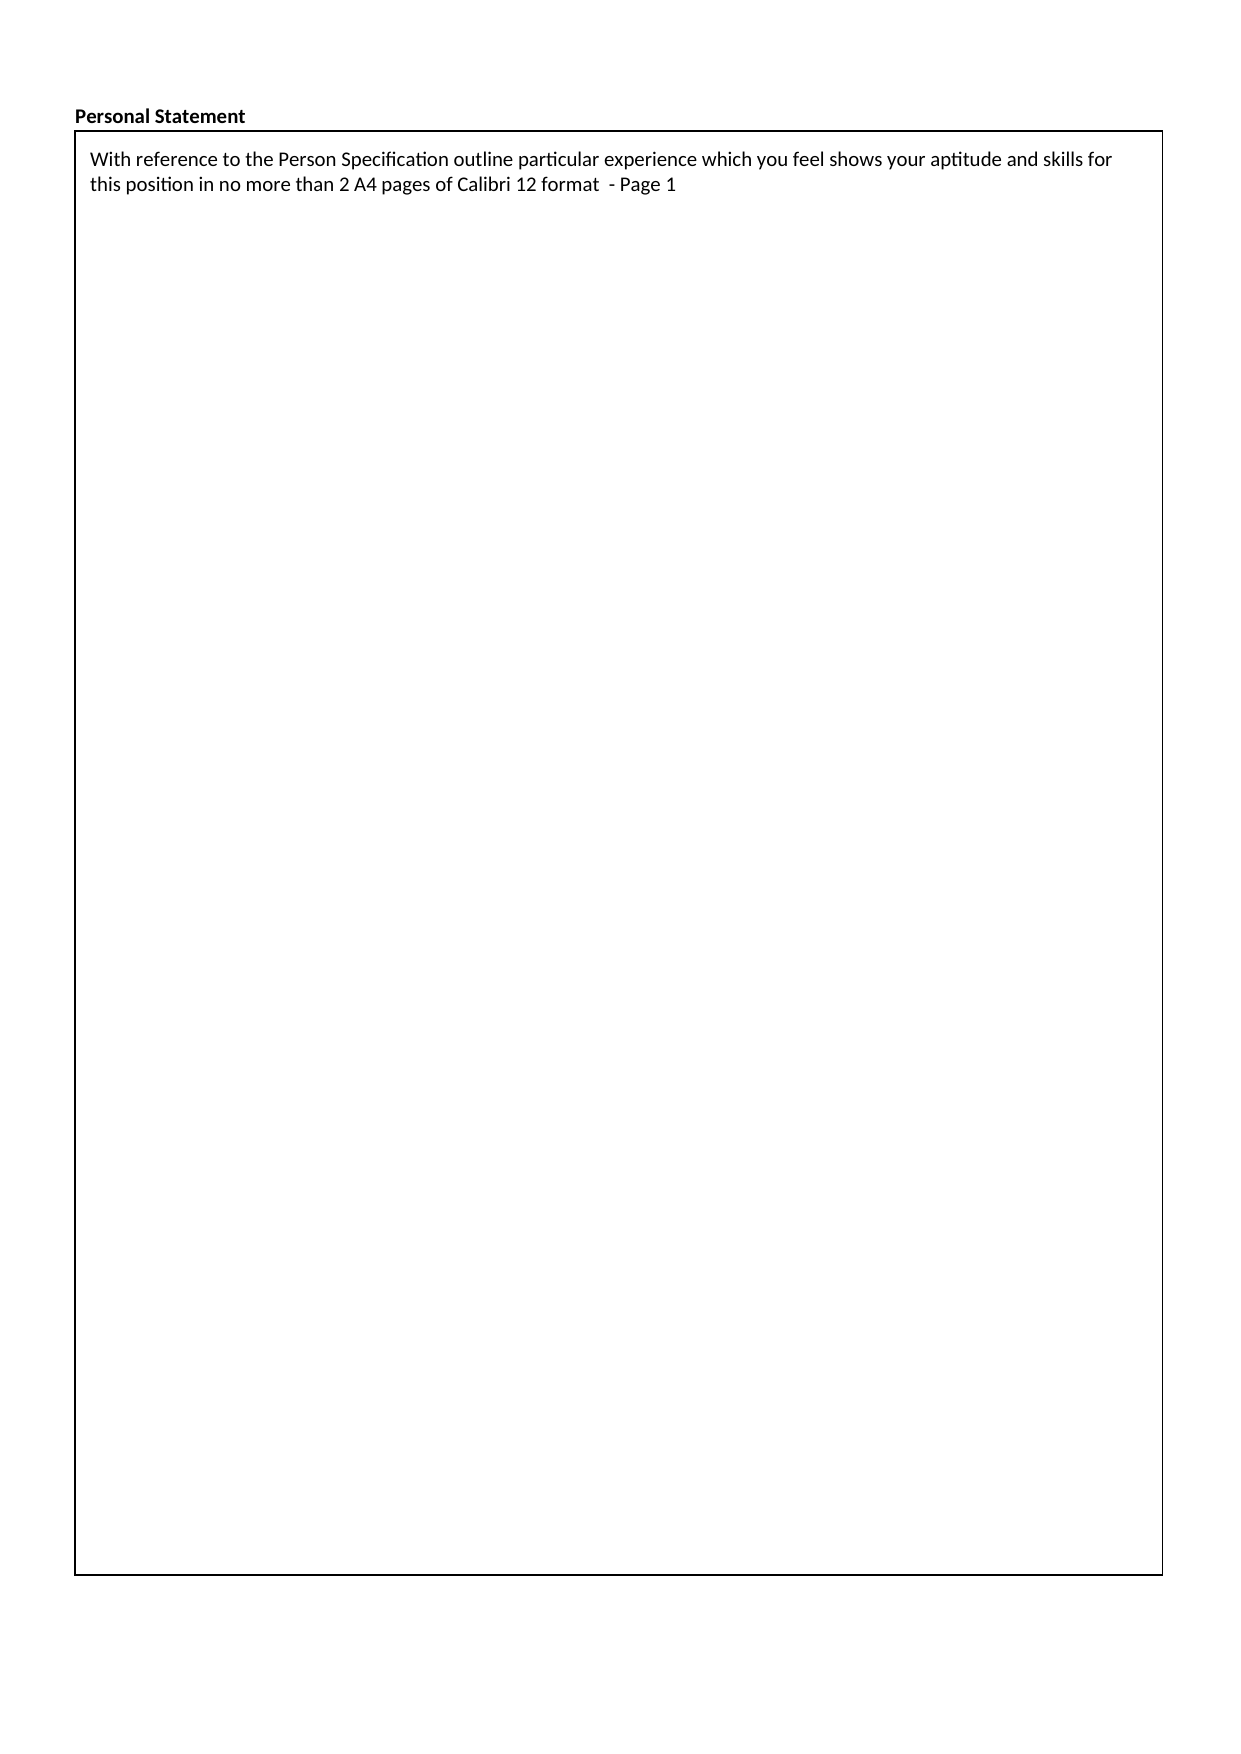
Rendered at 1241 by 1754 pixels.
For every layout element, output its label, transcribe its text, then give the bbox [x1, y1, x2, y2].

text Personal Statement [75, 104, 1165, 129]
